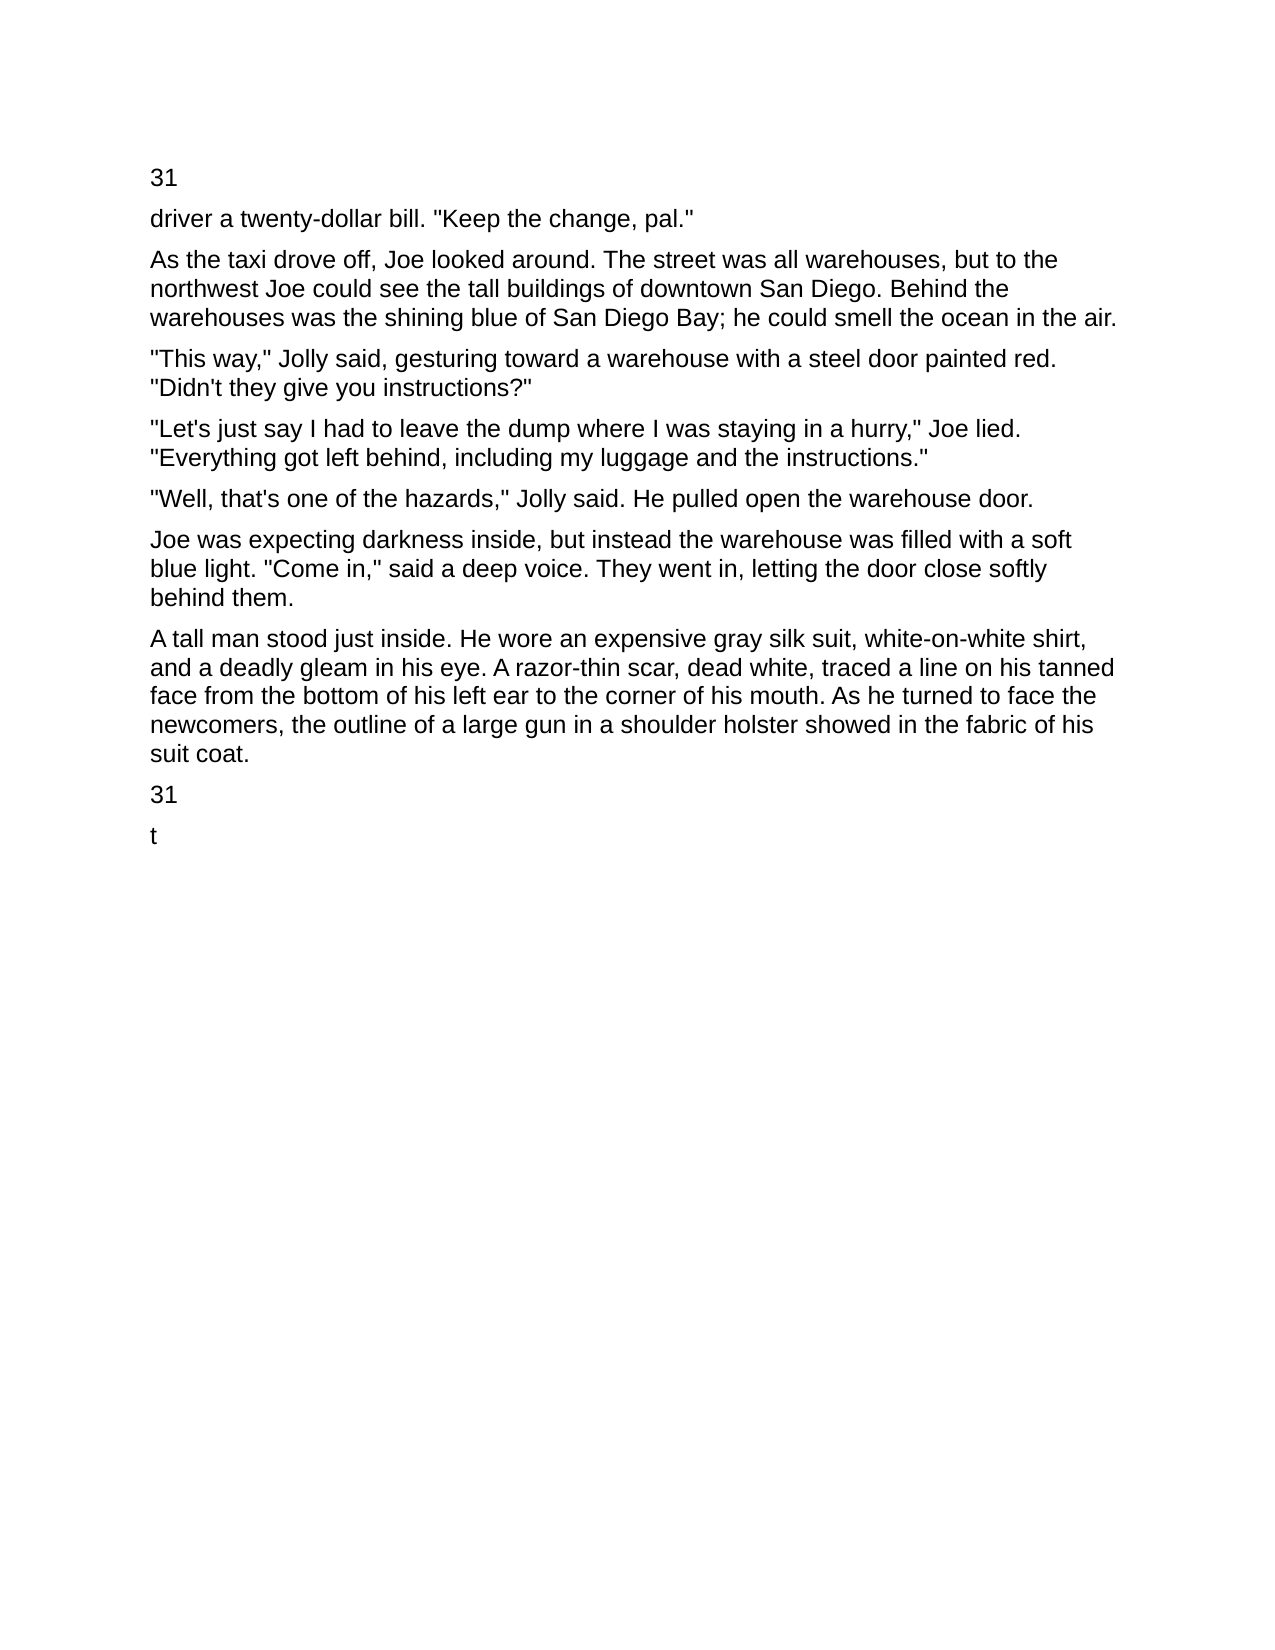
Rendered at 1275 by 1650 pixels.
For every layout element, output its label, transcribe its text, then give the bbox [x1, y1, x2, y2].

text "Let's just say I had to leave the dump where I was staying in a hurry," Joe lied. "Everything got left behind, including my luggage and the instructions." [150, 414, 1125, 471]
text Joe was expecting darkness inside, but instead the warehouse was filled with a soft blue light. "Come in," said a deep voice. They went in, letting the door close softly behind them. [150, 525, 1125, 611]
text driver a twenty-dollar bill. "Keep the change, pal." [150, 204, 1125, 232]
text t [150, 821, 1125, 850]
text A tall man stood just inside. He wore an expensive gray silk suit, white-on-white shirt, and a deadly gleam in his eye. A razor-thin scar, dead white, traced a line on his tanned face from the bottom of his left ear to the corner of his mouth. As he turned to face the newcomers, the outline of a large gun in a shoulder holster showed in the fabric of his suit coat. [150, 624, 1125, 767]
text 31 [150, 162, 1125, 191]
text "Well, that's one of the hazards," Jolly said. He pulled open the warehouse door. [150, 484, 1125, 512]
text "This way," Jolly said, gesturing toward a warehouse with a steel door painted red. "Didn't they give you instructions?" [150, 344, 1125, 401]
text 31 [150, 780, 1125, 809]
text As the taxi drove off, Joe looked around. The street was all warehouses, but to the northwest Joe could see the tall buildings of downtown San Diego. Behind the warehouses was the shining blue of San Diego Bay; he could smell the ocean in the air. [150, 245, 1125, 331]
